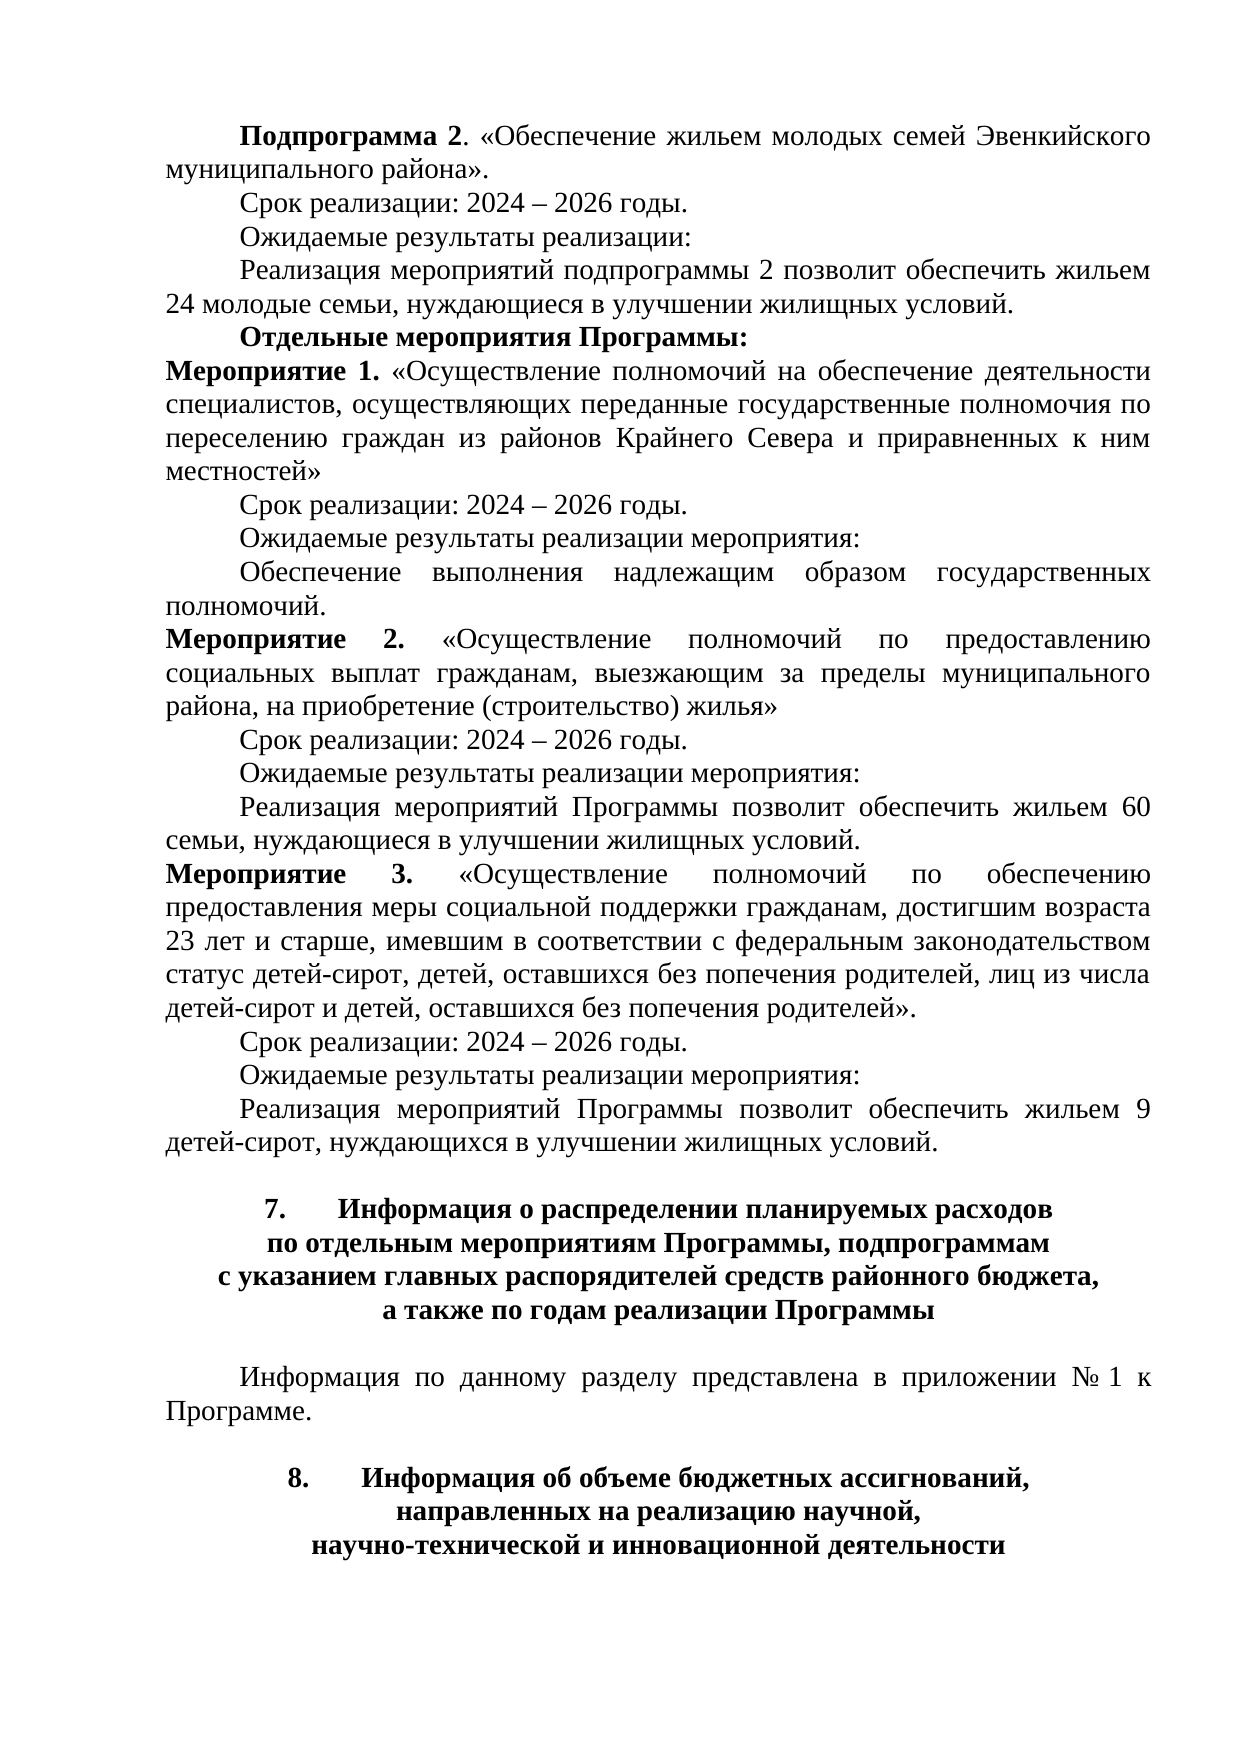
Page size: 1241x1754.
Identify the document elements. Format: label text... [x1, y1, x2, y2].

text Срок реализации: 2024 – 2026 годы. [165, 487, 1152, 521]
list Информация об объеме бюджетных ассигнований, [165, 1460, 1152, 1493]
text Обеспечение выполнения надлежащим образом государственных полномочий. [165, 554, 1152, 621]
text Отдельные мероприятия Программы: [165, 319, 1152, 353]
text Срок реализации: 2024 – 2026 годы. [165, 185, 1152, 219]
text Мероприятие 3. «Осуществление полномочий по обеспечению предоставления меры социальной поддержки гражданам, достигшим возраста 23 лет и старше, имевшим в соответствии с федеральным законодательством статус детей-сирот, детей, оставшихся без попечения родителей, лиц из числа детей-сирот и детей, оставшихся без попечения родителей». [165, 856, 1152, 1024]
list Информация о распределении планируемых расходов [165, 1191, 1152, 1225]
text Срок реализации: 2024 – 2026 годы. [165, 722, 1152, 755]
text Реализация мероприятий Программы позволит обеспечить жильем 9 детей-сирот, нуждающихся в улучшении жилищных условий. [165, 1091, 1152, 1158]
text Мероприятие 2. «Осуществление полномочий по предоставлению социальных выплат гражданам, выезжающим за пределы муниципального района, на приобретение (строительство) жилья» [165, 621, 1152, 722]
text Информация по данному разделу представлена в приложении № 1 к Программе. [165, 1359, 1152, 1426]
text Подпрограмма 2. «Обеспечение жильем молодых семей Эвенкийского муниципального района». [165, 118, 1152, 185]
text Ожидаемые результаты реализации мероприятия: [165, 1057, 1152, 1091]
list научно-технической и инновационной деятельности [165, 1527, 1152, 1560]
list с указанием главных распорядителей средств районного бюджета, [165, 1258, 1152, 1292]
text Реализация мероприятий Программы позволит обеспечить жильем 60 семьи, нуждающиеся в улучшении жилищных условий. [165, 789, 1152, 856]
list а также по годам реализации Программы [165, 1292, 1152, 1326]
text Ожидаемые результаты реализации мероприятия: [165, 755, 1152, 789]
text Срок реализации: 2024 – 2026 годы. [165, 1024, 1152, 1057]
list по отдельным мероприятиям Программы, подпрограммам [165, 1225, 1152, 1258]
text Мероприятие 1. «Осуществление полномочий на обеспечение деятельности специалистов, осуществляющих переданные государственные полномочия по переселению граждан из районов Крайнего Севера и приравненных к ним местностей» [165, 353, 1152, 487]
list направленных на реализацию научной, [165, 1493, 1152, 1527]
text Ожидаемые результаты реализации: [165, 219, 1152, 252]
text Реализация мероприятий подпрограммы 2 позволит обеспечить жильем 24 молодые семьи, нуждающиеся в улучшении жилищных условий. [165, 252, 1152, 319]
text Ожидаемые результаты реализации мероприятия: [165, 521, 1152, 554]
